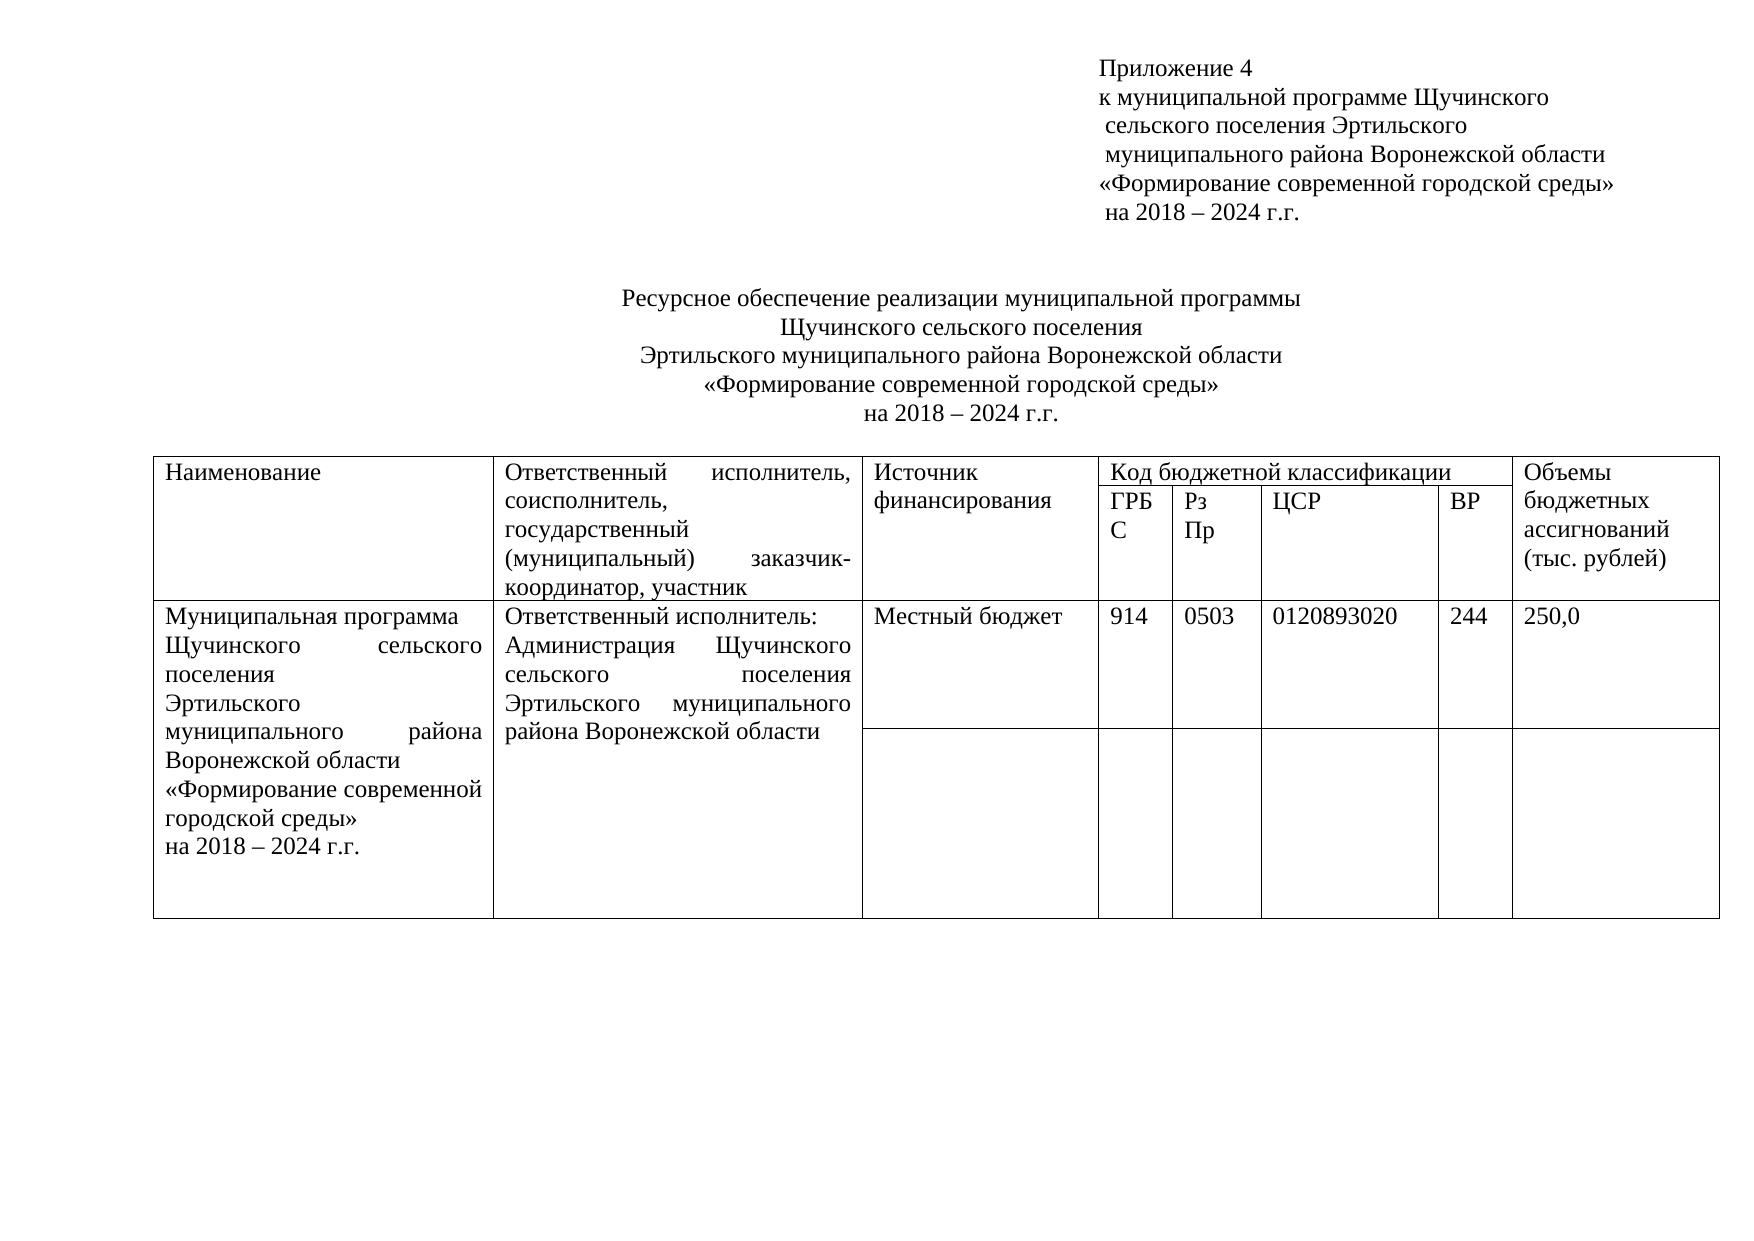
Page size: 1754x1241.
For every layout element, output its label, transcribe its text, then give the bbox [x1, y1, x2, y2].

table_cell Местный бюджет [863, 601, 1098, 728]
text «Формирование современной городской среды» [153, 369, 1695, 398]
table_cell Муниципальная программа Щучинского сельского поселения Эртильского муниципального района Воронежской области «Формирование современной городской среды» на 2018 – 2024 г.г. [154, 601, 493, 918]
table_header Код бюджетной классификации [1099, 457, 1512, 485]
table_header Объемы бюджетных ассигнований (тыс. рублей) [1513, 457, 1719, 600]
table_cell 244 [1439, 601, 1512, 728]
table_cell ЦСР [1262, 486, 1438, 600]
table_cell 0503 [1173, 601, 1261, 728]
text «Формирование современной городской среды» [1098, 168, 1695, 197]
table_cell [1513, 729, 1719, 918]
text на 2018 – 2024 г.г. [153, 398, 1695, 427]
text Ресурсное обеспечение реализации муниципальной программы [153, 283, 1695, 312]
table_cell Рз Пр [1173, 486, 1261, 600]
table_cell [863, 729, 1098, 918]
table_cell 250,0 [1513, 601, 1719, 728]
text на 2018 – 2024 г.г. [1098, 197, 1695, 226]
table_cell Ответственный исполнитель: Администрация Щучинского сельского поселения Эртильского муниципального района Воронежской области [494, 601, 862, 918]
table_cell ГРБС [1099, 486, 1172, 600]
table_header Ответственный исполнитель, соисполнитель, государственный (муниципальный) заказчик- координатор, участник [494, 457, 862, 600]
table_cell [1099, 729, 1172, 918]
text Щучинского сельского поселения [153, 312, 1695, 341]
text Эртильского муниципального района Воронежской области [153, 341, 1695, 369]
table_cell 0120893020 [1262, 601, 1438, 728]
table_header Источник финансирования [863, 457, 1098, 600]
table_header Наименование [154, 457, 493, 600]
table_cell [1439, 729, 1512, 918]
table_cell 914 [1099, 601, 1172, 728]
text к муниципальной программе Щучинского [1098, 82, 1695, 111]
table_cell [1262, 729, 1438, 918]
table_cell ВР [1439, 486, 1512, 600]
text Приложение 4 [1098, 53, 1695, 82]
text сельского поселения Эртильского [1098, 111, 1695, 139]
text муниципального района Воронежской области [1098, 139, 1695, 168]
table_cell [1173, 729, 1261, 918]
